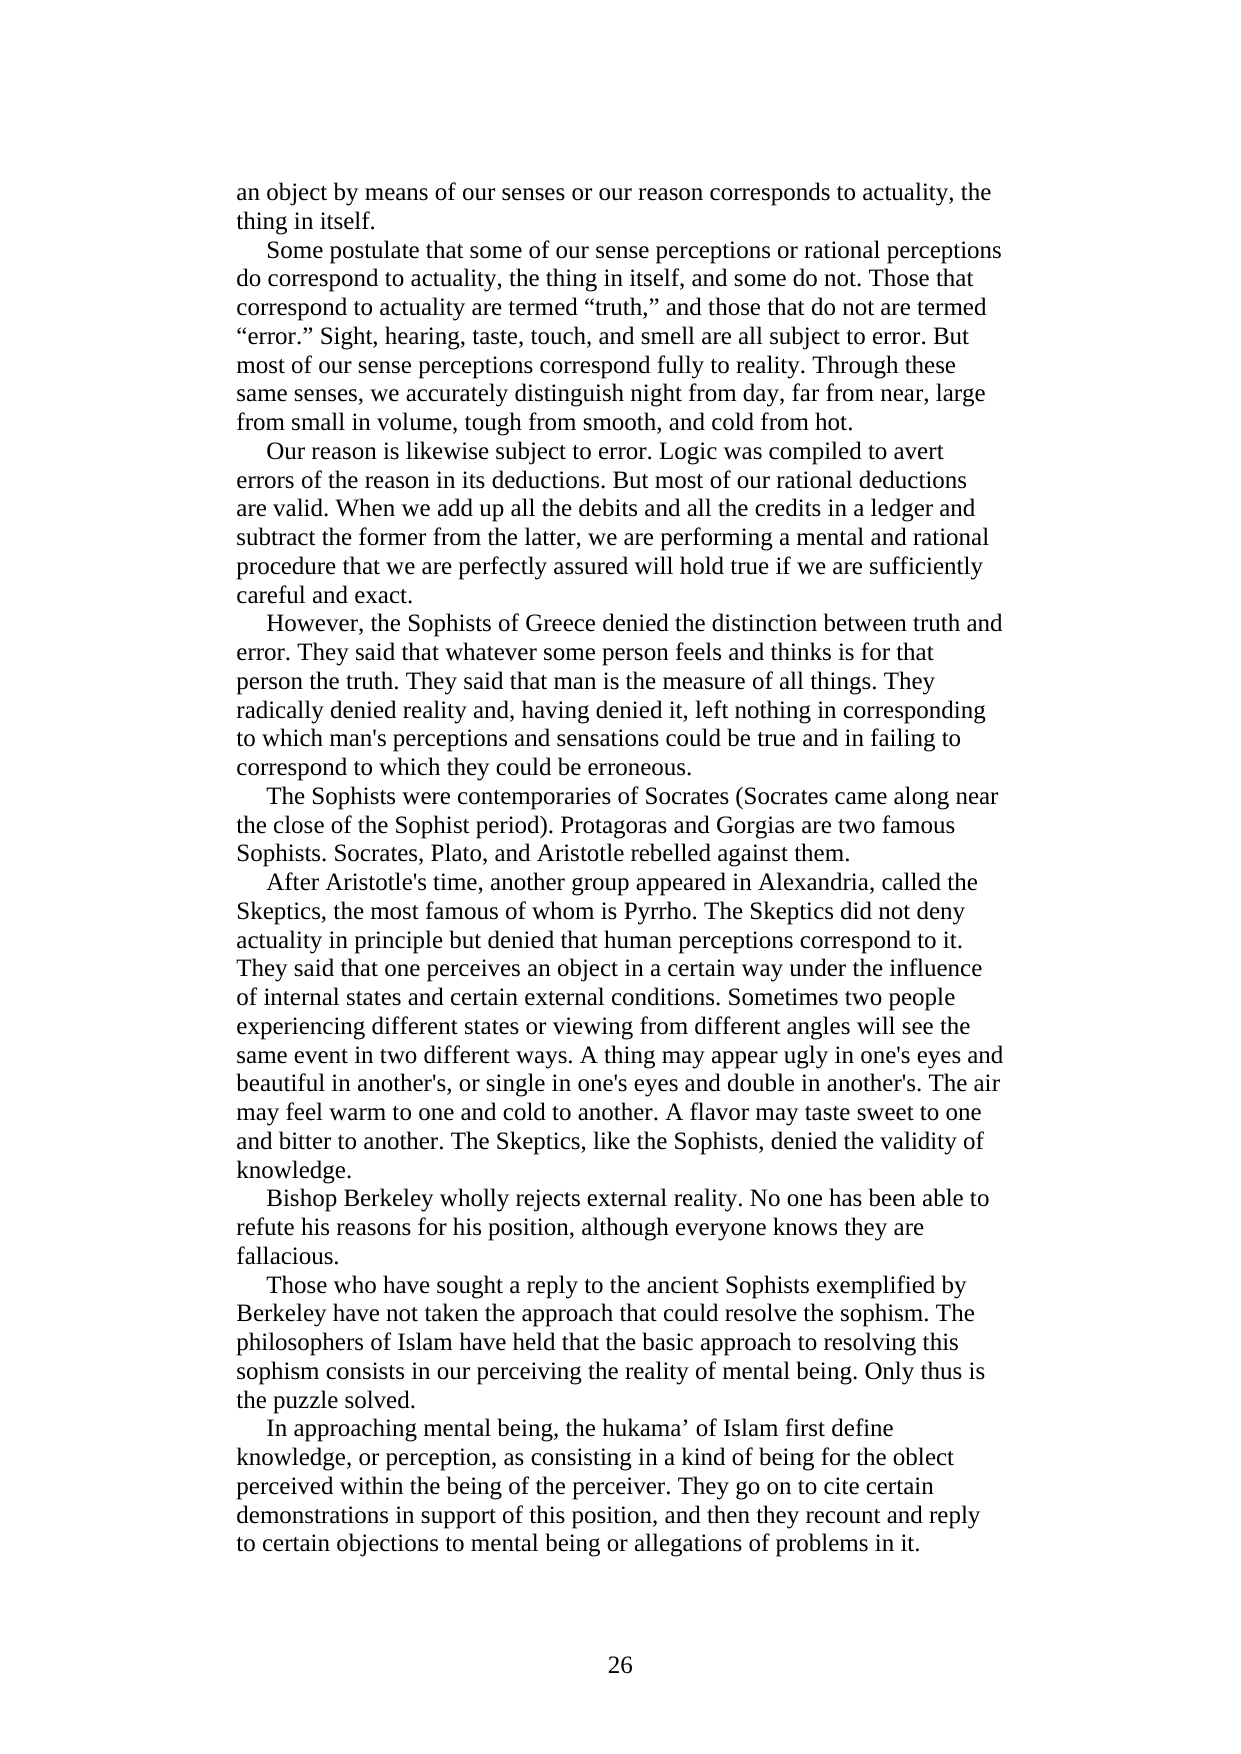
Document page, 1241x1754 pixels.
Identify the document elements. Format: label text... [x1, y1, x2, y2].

text Some postulate that some of our sense perceptions or rational perceptions do correspond to actuality, the thing in itself, and some do not. Those that correspond to actuality are termed “truth,” and those that do not are termed “error.” Sight, hearing, taste, touch, and smell are all subject to error. But most of our sense perceptions correspond fully to reality. Through these same senses, we accurately distinguish night from day, far from near, large from small in volume, tough from smooth, and cold from hot. [236, 235, 1004, 436]
text However, the Sophists of Greece denied the distinction between truth and error. They said that whatever some person feels and thinks is for that person the truth. They said that man is the measure of all things. They radically denied reality and, having denied it, left nothing in corresponding to which man's perceptions and sensations could be true and in failing to correspond to which they could be erroneous. [236, 608, 1004, 781]
text After Aristotle's time, another group appeared in Alexandria, called the Skeptics, the most famous of whom is Pyrrho. The Skeptics did not deny actuality in principle but denied that human perceptions correspond to it. They said that one perceives an object in a certain way under the influence of internal states and certain external conditions. Sometimes two people experiencing different states or viewing from different angles will see the same event in two different ways. A thing may appear ugly in one's eyes and beautiful in another's, or single in one's eyes and double in another's. The air may feel warm to one and cold to another. A flavor may taste sweet to one and bitter to another. The Skeptics, like the Sophists, denied the validity of knowledge. [236, 867, 1004, 1183]
text The Sophists were contemporaries of Socrates (Socrates came along near the close of the Sophist period). Protagoras and Gorgias are two famous Sophists. Socrates, Plato, and Aristotle rebelled against them. [236, 781, 1004, 867]
text Those who have sought a reply to the ancient Sophists exemplified by Berkeley have not taken the approach that could resolve the sophism. The philosophers of Islam have held that the basic approach to resolving this sophism consists in our perceiving the reality of mental being. Only thus is the puzzle solved. [236, 1270, 1004, 1413]
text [236, 177, 1004, 235]
text Bishop Berkeley wholly rejects external reality. No one has been able to refute his reasons for his position, although everyone knows they are fallacious. [236, 1183, 1004, 1270]
text In approaching mental being, the hukama’ of Islam first define knowledge, or perception, as consisting in a kind of being for the oblect perceived within the being of the perceiver. They go on to cite certain demonstrations in support of this position, and then they recount and reply to certain objections to mental being or allegations of problems in it. [236, 1413, 1004, 1557]
text Our reason is likewise subject to error. Logic was compiled to avert errors of the reason in its deductions. But most of our rational deductions are valid. When we add up all the debits and all the credits in a ledger and subtract the former from the latter, we are performing a mental and rational procedure that we are perfectly assured will hold true if we are sufficiently careful and exact. [236, 436, 1004, 608]
